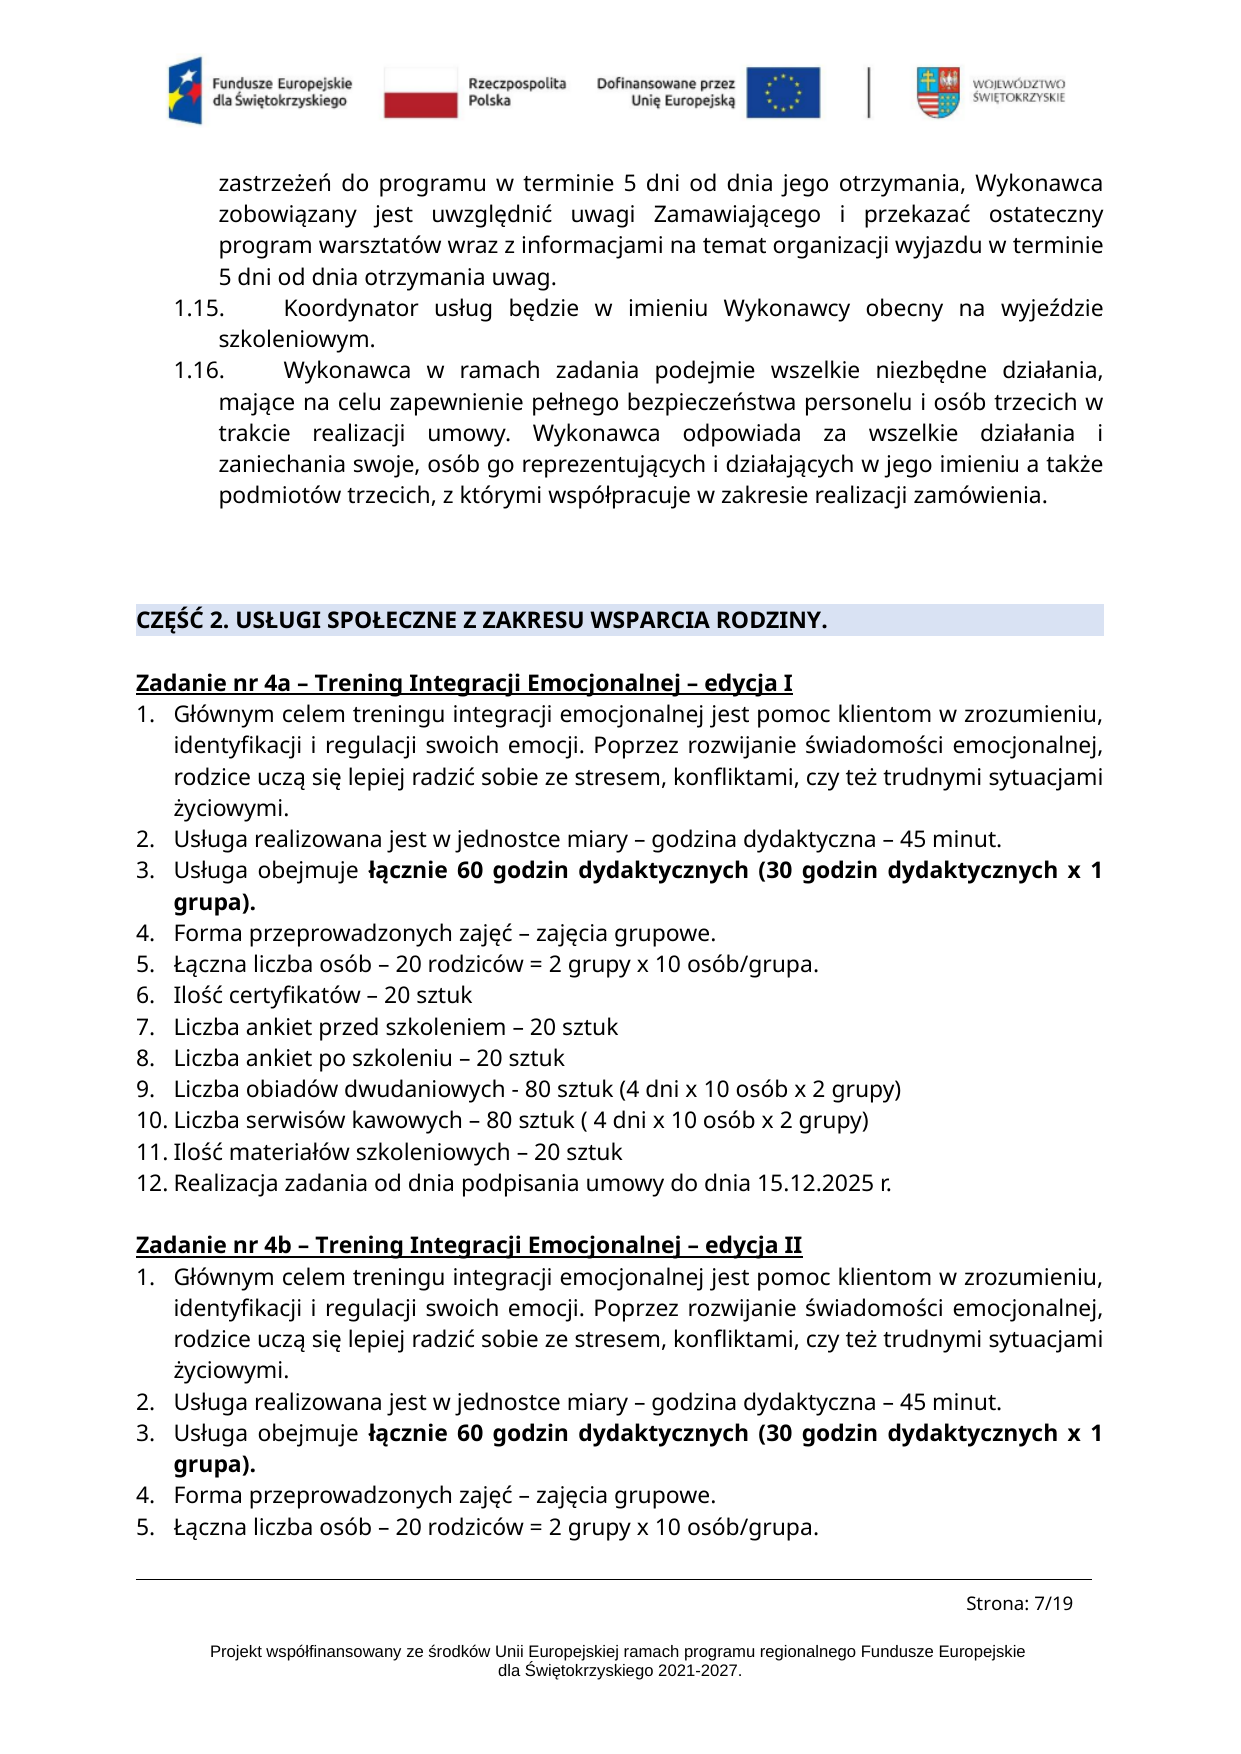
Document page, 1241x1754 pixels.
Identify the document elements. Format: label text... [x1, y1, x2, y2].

list Koordynator usług będzie w imieniu Wykonawcy obecny na wyjeździe szkoleniowym. [173, 292, 1104, 354]
list Ilość certyfikatów – 20 sztuk [136, 979, 1104, 1011]
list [173, 167, 1104, 292]
list Forma przeprowadzonych zajęć – zajęcia grupowe. [136, 1479, 1104, 1511]
list Liczba ankiet przed szkoleniem – 20 sztuk [136, 1011, 1104, 1042]
list Łączna liczba osób – 20 rodziców = 2 grupy x 10 osób/grupa. [136, 1511, 1104, 1542]
text CZĘŚĆ 2. USŁUGI SPOŁECZNE Z ZAKRESU WSPARCIA RODZINY. [136, 604, 1104, 636]
list Liczba serwisów kawowych – 80 sztuk ( 4 dni x 10 osób x 2 grupy) [136, 1104, 1104, 1136]
list Forma przeprowadzonych zajęć – zajęcia grupowe. [136, 917, 1104, 948]
list Usługa obejmuje łącznie 60 godzin dydaktycznych (30 godzin dydaktycznych x 1 grupa). [136, 854, 1104, 917]
list Wykonawca w ramach zadania podejmie wszelkie niezbędne działania, mające na celu zapewnienie pełnego bezpieczeństwa personelu i osób trzecich w trakcie realizacji umowy. Wykonawca odpowiada za wszelkie działania i zaniechania swoje, osób go reprezentujących i działających w jego imieniu a także podmiotów trzecich, z którymi współpracuje w zakresie realizacji zamówienia. [173, 354, 1104, 511]
list Liczba obiadów dwudaniowych - 80 sztuk (4 dni x 10 osób x 2 grupy) [136, 1073, 1104, 1104]
picture [135, 14, 1105, 139]
list Łączna liczba osób – 20 rodziców = 2 grupy x 10 osób/grupa. [136, 948, 1104, 979]
list Realizacja zadania od dnia podpisania umowy do dnia 15.12.2025 r. [136, 1167, 1104, 1198]
list Ilość materiałów szkoleniowych – 20 sztuk [136, 1136, 1104, 1167]
list Usługa realizowana jest w jednostce miary – godzina dydaktyczna – 45 minut. [136, 1386, 1104, 1417]
list Liczba ankiet po szkoleniu – 20 sztuk [136, 1042, 1104, 1073]
text Zadanie nr 4b – Trening Integracji Emocjonalnej – edycja II [136, 1229, 1104, 1261]
list Usługa obejmuje łącznie 60 godzin dydaktycznych (30 godzin dydaktycznych x 1 grupa). [136, 1417, 1104, 1479]
text Zadanie nr 4a – Trening Integracji Emocjonalnej – edycja I [136, 667, 1104, 698]
list Usługa realizowana jest w jednostce miary – godzina dydaktyczna – 45 minut. [136, 823, 1104, 854]
